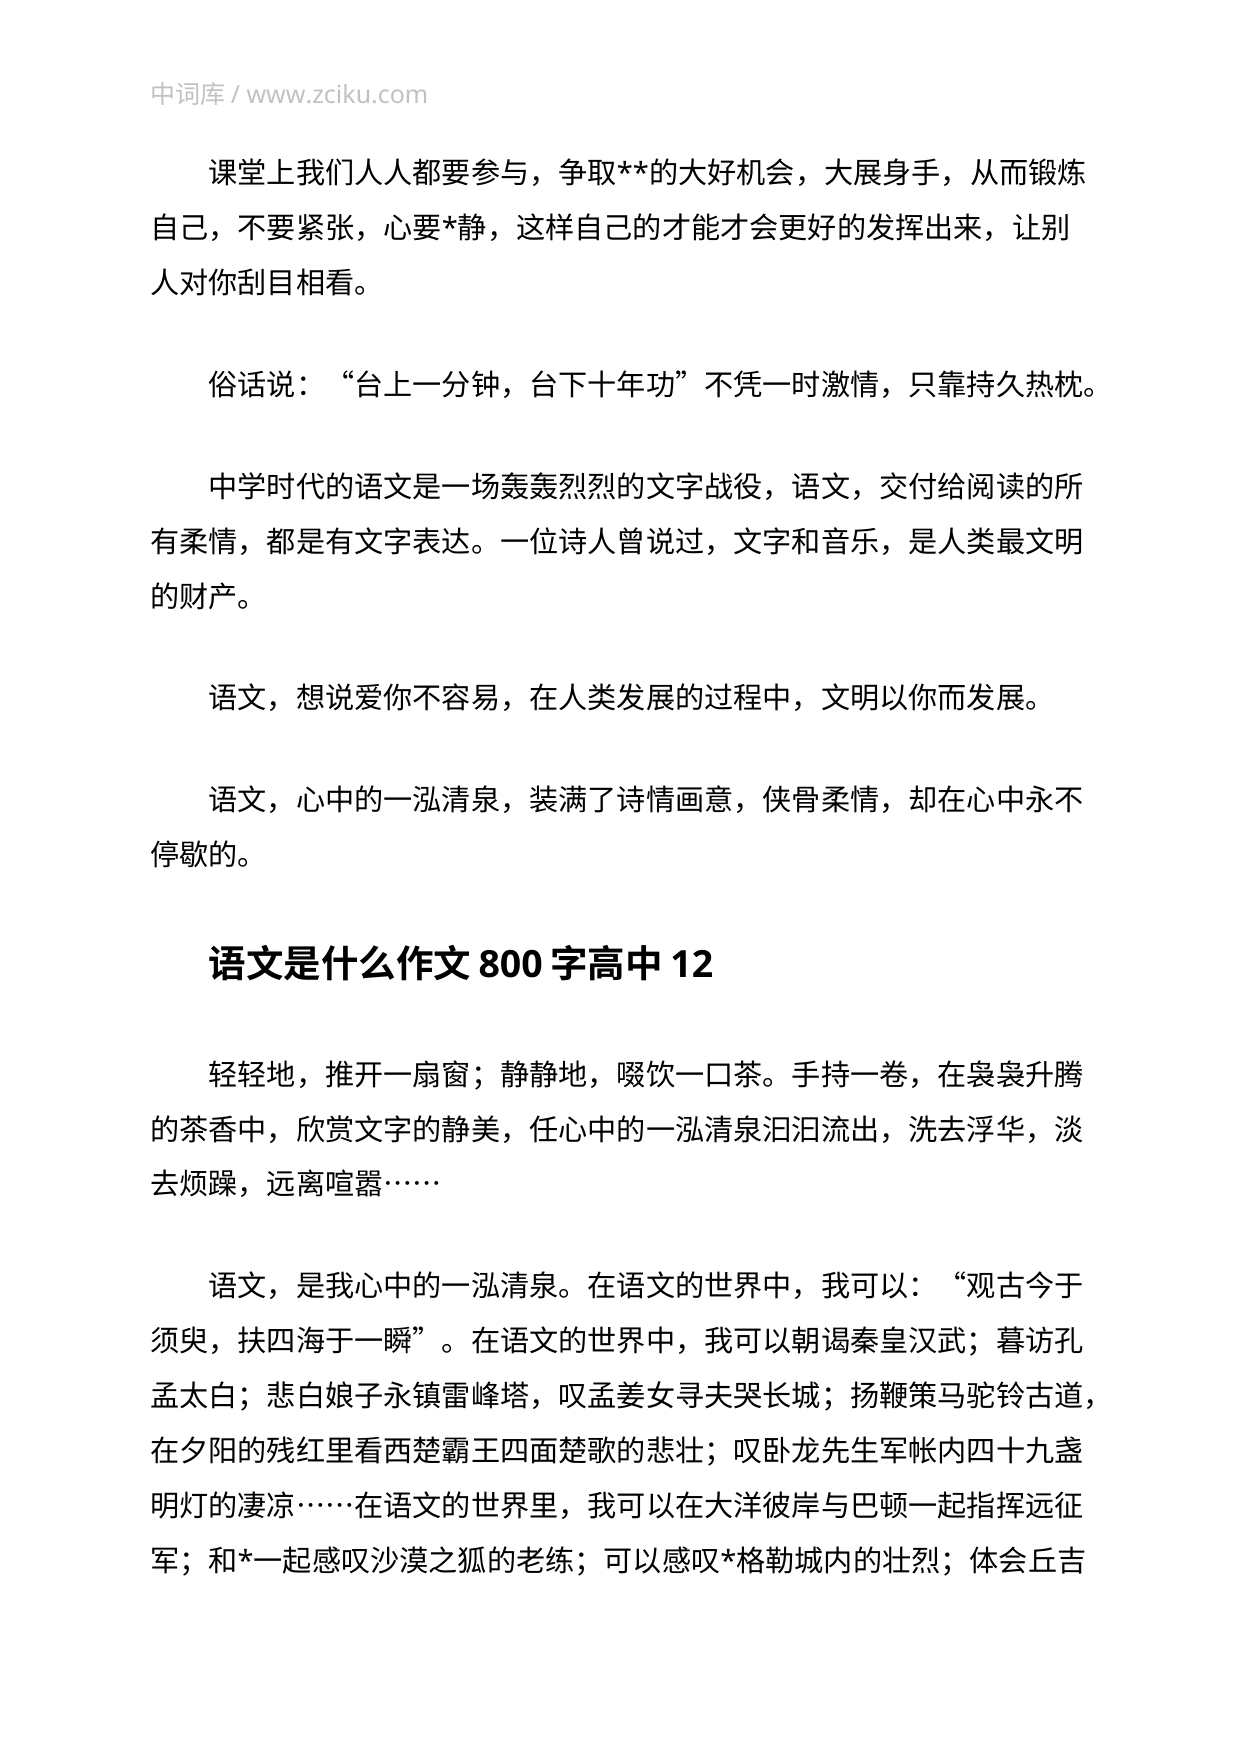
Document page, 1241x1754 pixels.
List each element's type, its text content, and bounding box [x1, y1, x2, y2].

text 俗话说：“台上一分钟，台下十年功”不凭一时激情，只靠持久热枕。 [150, 362, 1090, 404]
text 中学时代的语文是一场轰轰烈烈的文字战役，语文，交付给阅读的所有柔情，都是有文字表达。一位诗人曾说过，文字和音乐，是人类最文明的财产。 [150, 463, 1090, 616]
text 语文，想说爱你不容易，在人类发展的过程中，文明以你而发展。 [150, 675, 1090, 717]
text 语文是什么作文800字高中12 [150, 933, 1090, 988]
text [150, 1263, 1090, 1579]
text 语文，心中的一泓清泉，装满了诗情画意，侠骨柔情，却在心中永不停歇的。 [150, 777, 1090, 874]
text 轻轻地，推开一扇窗；静静地，啜饮一口茶。手持一卷，在袅袅升腾的茶香中，欣赏文字的静美，任心中的一泓清泉汩汩流出，洗去浮华，淡去烦躁，远离喧嚣…… [150, 1051, 1090, 1203]
text 课堂上我们人人都要参与，争取**的大好机会，大展身手，从而锻炼自己，不要紧张，心要*静，这样自己的才能才会更好的发挥出来，让别人对你刮目相看。 [150, 150, 1090, 302]
